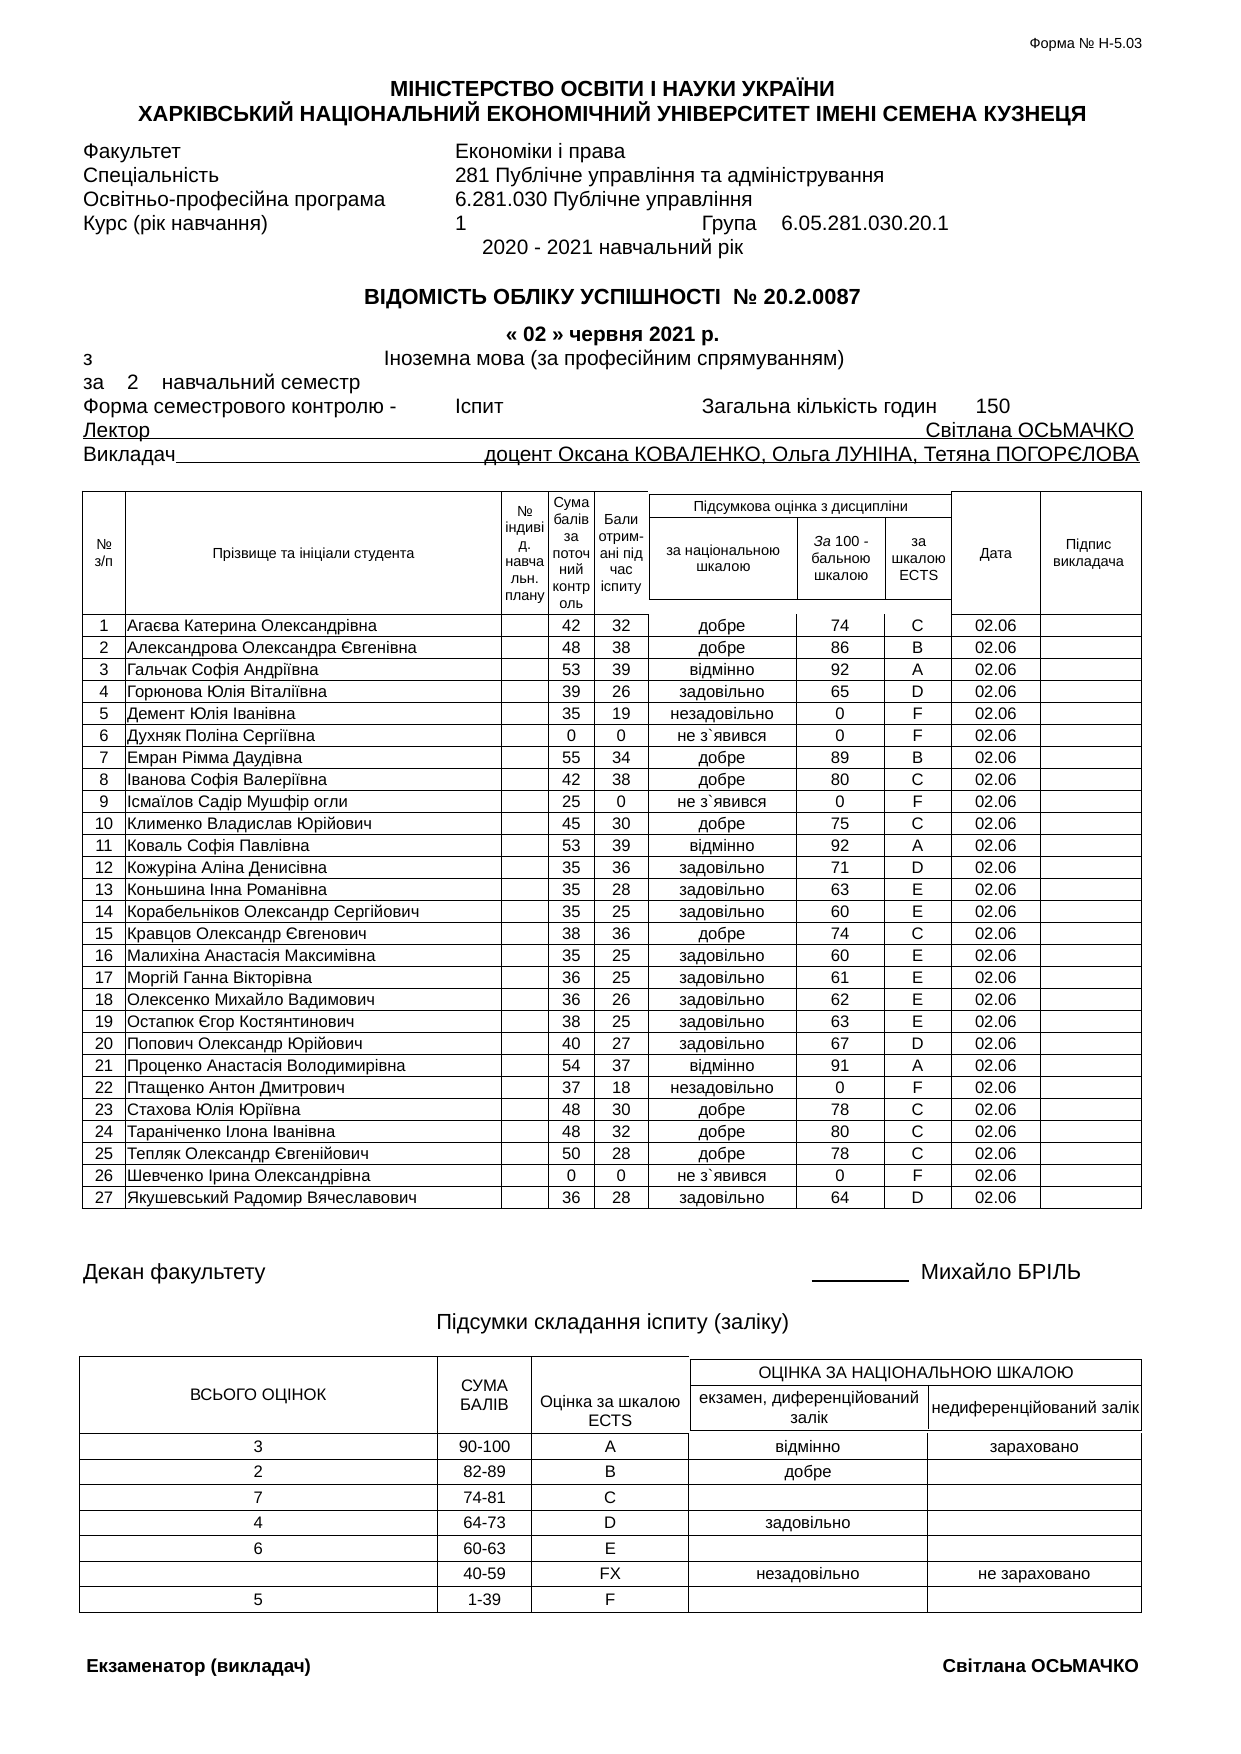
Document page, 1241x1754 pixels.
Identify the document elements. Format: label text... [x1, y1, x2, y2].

table_cell 21 [83, 1055, 125, 1076]
table_cell [1041, 747, 1141, 768]
table_cell 02.06 [952, 901, 1040, 922]
table_cell 60 [797, 945, 884, 966]
table_cell [502, 857, 548, 878]
table_cell [502, 1099, 548, 1120]
table_cell 7 [80, 1485, 437, 1509]
table_cell задовільно [649, 1033, 796, 1054]
table_cell 6 [80, 1536, 437, 1561]
table_cell Корабельніков Олександр Сергійович [126, 901, 501, 922]
text Спеціальність 281 Публічне управління та адміністрування [83, 163, 1142, 187]
table_cell Олексенко Михайло Вадимович [126, 989, 501, 1010]
table_cell 0 [549, 725, 594, 746]
table_cell [502, 1011, 548, 1032]
table_cell A [885, 659, 951, 680]
table_cell 34 [595, 747, 648, 768]
table_cell незадовільно [649, 1077, 796, 1098]
table_cell 64 [797, 1187, 884, 1208]
table_cell 80 [797, 769, 884, 790]
table_cell 74 [797, 923, 884, 944]
text Курс (рік навчання) 1 Група 6.05.281.030.20.1 [83, 211, 1142, 235]
table_cell Коньшина Інна Романівна [126, 879, 501, 900]
table_cell F [885, 791, 951, 812]
table_cell 20 [83, 1033, 125, 1054]
text за 2 навчальний семестр [83, 369, 1142, 393]
table_cell 32 [595, 615, 648, 636]
table_cell задовільно [649, 681, 796, 702]
table_cell 10 [83, 813, 125, 834]
table_cell 30 [595, 1099, 648, 1120]
subtitle ВІДОМІСТЬ ОБЛІКУ УСПІШНОСТІ № 20.2.0087 [83, 284, 1142, 309]
table_cell C [885, 614, 951, 636]
table_cell Емран Рімма Даудівна [126, 747, 501, 768]
table_cell задовільно [649, 989, 796, 1010]
table_cell [1041, 725, 1141, 746]
table_cell C [885, 923, 951, 944]
table_cell 02.06 [952, 703, 1040, 724]
table_cell 4 [83, 681, 125, 702]
table_cell незадовільно [689, 1562, 927, 1586]
text 2020 - 2021 навчальний рік [83, 235, 1142, 259]
table_cell 02.06 [952, 615, 1040, 636]
table_cell [502, 703, 548, 724]
table_cell [502, 615, 548, 636]
table_cell C [885, 1121, 951, 1142]
table_cell B [885, 747, 951, 768]
table_cell 02.06 [952, 857, 1040, 878]
text Факультет Економіки і права [83, 139, 1142, 163]
table_cell 5 [80, 1587, 437, 1612]
table_cell 39 [595, 835, 648, 856]
table_cell 02.06 [952, 1011, 1040, 1032]
table_cell задовільно [689, 1511, 927, 1535]
table_header ВСЬОГО ОЦІНОК [80, 1357, 437, 1433]
table_cell 42 [549, 615, 594, 636]
table_cell 39 [595, 659, 648, 680]
table_cell 0 [595, 725, 648, 746]
table_header [650, 495, 951, 517]
table_cell Попович Олександр Юрійович [126, 1033, 501, 1054]
table_cell 38 [595, 637, 648, 658]
table_cell відмінно [649, 835, 796, 856]
table_cell добре [649, 813, 796, 834]
table_cell B [885, 637, 951, 658]
table_cell [1041, 945, 1141, 966]
table_cell 92 [797, 659, 884, 680]
table_header Сума балів за поточний контроль [549, 492, 594, 614]
table_cell [502, 901, 548, 922]
table_cell 02.06 [952, 791, 1040, 812]
table_cell C [885, 769, 951, 790]
table_cell [1041, 967, 1141, 988]
table_cell 02.06 [952, 1187, 1040, 1208]
table_cell [502, 835, 548, 856]
table_cell Кравцов Олександр Євгенович [126, 923, 501, 944]
table_cell не зараховано [928, 1562, 1141, 1586]
table_cell [502, 1033, 548, 1054]
table_cell [928, 1511, 1141, 1535]
table_cell [502, 1121, 548, 1142]
table_cell [1041, 791, 1141, 812]
table_cell 18 [595, 1077, 648, 1098]
table_cell C [885, 1099, 951, 1120]
table_cell 24 [83, 1121, 125, 1142]
table_cell 22 [83, 1077, 125, 1098]
table_cell 02.06 [952, 813, 1040, 834]
table_cell F [885, 703, 951, 724]
table_cell добре [649, 614, 796, 636]
table_cell 12 [83, 857, 125, 878]
table_cell C [532, 1485, 688, 1509]
table_cell 40-59 [438, 1562, 531, 1586]
table_cell 02.06 [952, 725, 1040, 746]
text Викладач доцент Оксана КОВАЛЕНКО, Ольга ЛУНІНА, Тетяна ПОГОРЄЛОВА [83, 441, 1142, 465]
table_cell 36 [549, 989, 594, 1010]
table_cell [928, 1485, 1141, 1509]
table_cell 38 [549, 1011, 594, 1032]
table_cell [1041, 703, 1141, 724]
table_cell 0 [797, 703, 884, 724]
table_cell [1041, 923, 1141, 944]
table_cell відмінно [649, 659, 796, 680]
table_cell [502, 1165, 548, 1186]
table_cell [689, 1536, 927, 1561]
table_cell 63 [797, 879, 884, 900]
table_cell 60 [797, 901, 884, 922]
table_cell [502, 1187, 548, 1208]
table_cell 0 [549, 1165, 594, 1186]
table_cell 02.06 [952, 1143, 1040, 1164]
table_cell 65 [797, 681, 884, 702]
table_cell 9 [83, 791, 125, 812]
table_cell 19 [83, 1011, 125, 1032]
text з Іноземна мова (за професійним спрямуванням) [83, 346, 1142, 369]
table_cell Моргій Ганна Вікторівна [126, 967, 501, 988]
table_cell 1-39 [438, 1587, 531, 1612]
table_cell 02.06 [952, 1055, 1040, 1076]
table_cell [1041, 879, 1141, 900]
table_cell 25 [595, 901, 648, 922]
table_cell добре [649, 1143, 796, 1164]
table_cell [1041, 1121, 1141, 1142]
table_cell 37 [595, 1055, 648, 1076]
table_cell Гальчак Софія Андріївна [126, 659, 501, 680]
table_cell 61 [797, 967, 884, 988]
table_cell 2 [83, 637, 125, 658]
table_cell E [885, 989, 951, 1010]
table_cell [928, 1587, 1141, 1612]
table_cell 17 [83, 967, 125, 988]
text Екзаменатор (викладач) Світлана ОСЬМАЧКО [83, 1655, 1142, 1677]
table_cell C [885, 813, 951, 834]
table_cell 25 [595, 945, 648, 966]
table_cell зараховано [928, 1433, 1141, 1458]
table_cell Стахова Юлія Юріївна [126, 1099, 501, 1120]
table_cell 0 [595, 791, 648, 812]
text Форма № Н-5.03 [83, 34, 1142, 51]
table_cell 02.06 [952, 879, 1040, 900]
table_cell 5 [83, 703, 125, 724]
table_cell 60-63 [438, 1536, 531, 1561]
table_cell задовільно [649, 1011, 796, 1032]
table_cell 82-89 [438, 1460, 531, 1484]
table_cell [502, 1077, 548, 1098]
table_cell 37 [549, 1077, 594, 1098]
table_cell 36 [549, 1187, 594, 1208]
table_cell [502, 923, 548, 944]
table_cell 55 [549, 747, 594, 768]
table_cell 4 [80, 1511, 437, 1535]
table_cell 48 [549, 1099, 594, 1120]
table_cell 0 [797, 1165, 884, 1186]
table_cell Тепляк Олександр Євгенійович [126, 1143, 501, 1164]
table_cell 02.06 [952, 835, 1040, 856]
text Освітньо-професійна програма 6.281.030 Публічне управління [83, 187, 1142, 211]
table_cell 80 [797, 1121, 884, 1142]
table_cell [1041, 989, 1141, 1010]
table_cell E [885, 945, 951, 966]
table_cell 25 [83, 1143, 125, 1164]
text Підсумки складання іспиту (заліку) [83, 1309, 1142, 1334]
table_cell F [532, 1587, 688, 1612]
table_header Підпис викладача [1041, 492, 1141, 614]
table_cell 18 [83, 989, 125, 1010]
table_cell добре [649, 769, 796, 790]
table_cell [1041, 769, 1141, 790]
table_cell [502, 967, 548, 988]
table_cell незадовільно [649, 703, 796, 724]
table_cell Ісмаїлов Садір Мушфір огли [126, 791, 501, 812]
table_cell E [885, 879, 951, 900]
table_header № з/п [83, 492, 125, 614]
table_cell [502, 945, 548, 966]
table_cell 02.06 [952, 1165, 1040, 1186]
table_header [648, 600, 951, 614]
table_cell F [885, 1077, 951, 1098]
table_cell B [532, 1460, 688, 1484]
table_cell 78 [797, 1143, 884, 1164]
table_cell Малихіна Анастасія Максимівна [126, 945, 501, 966]
table_cell задовільно [649, 857, 796, 878]
table_cell 54 [549, 1055, 594, 1076]
table_cell 35 [549, 703, 594, 724]
table_cell 25 [595, 1011, 648, 1032]
table_cell D [885, 857, 951, 878]
table_cell [502, 791, 548, 812]
table_cell 40 [549, 1033, 594, 1054]
table_cell [1041, 901, 1141, 922]
table_cell Якушевський Радомир Вячеславович [126, 1187, 501, 1208]
table_cell 0 [595, 1165, 648, 1186]
table_cell 74-81 [438, 1485, 531, 1509]
table_cell 1 [83, 615, 125, 636]
table_cell задовільно [649, 879, 796, 900]
table_cell 45 [549, 813, 594, 834]
table_cell Духняк Поліна Сергіївна [126, 725, 501, 746]
table_header Бали отрим-ані під час іспиту [595, 492, 648, 614]
table_cell D [885, 681, 951, 702]
table_cell 25 [549, 791, 594, 812]
table_cell [689, 1485, 927, 1509]
table_cell 36 [595, 857, 648, 878]
table_cell [502, 1143, 548, 1164]
table_cell 75 [797, 813, 884, 834]
table_cell 64-73 [438, 1511, 531, 1535]
table_cell Тараніченко Ілона Іванівна [126, 1121, 501, 1142]
table_cell 90-100 [438, 1434, 531, 1458]
table_cell Коваль Софія Павлівна [126, 835, 501, 856]
table_cell 35 [549, 879, 594, 900]
table_cell 02.06 [952, 747, 1040, 768]
table_cell 7 [83, 747, 125, 768]
table_cell 35 [549, 901, 594, 922]
table_cell Клименко Владислав Юрійович [126, 813, 501, 834]
table_cell 19 [595, 703, 648, 724]
table_cell 28 [595, 1187, 648, 1208]
table_cell 50 [549, 1143, 594, 1164]
table_cell 11 [83, 835, 125, 856]
table_cell 74 [797, 614, 884, 636]
table_cell [502, 747, 548, 768]
table_cell 15 [83, 923, 125, 944]
table_cell 48 [549, 637, 594, 658]
table_cell E [885, 967, 951, 988]
table_cell 35 [549, 945, 594, 966]
table_cell 3 [80, 1434, 437, 1458]
table_cell 42 [549, 769, 594, 790]
table_cell відмінно [689, 1433, 927, 1458]
table_cell 91 [797, 1055, 884, 1076]
table_cell 02.06 [952, 1033, 1040, 1054]
table_cell F [885, 725, 951, 746]
table_cell D [885, 1033, 951, 1054]
table_cell 02.06 [952, 989, 1040, 1010]
table_cell 02.06 [952, 659, 1040, 680]
table_header [886, 518, 951, 599]
table_cell не з`явився [649, 725, 796, 746]
table_cell A [885, 835, 951, 856]
table_cell 02.06 [952, 1121, 1040, 1142]
table_cell відмінно [649, 1055, 796, 1076]
table_cell 27 [595, 1033, 648, 1054]
table_cell 02.06 [952, 923, 1040, 944]
table_cell F [885, 1165, 951, 1186]
table_cell Горюнова Юлія Віталіївна [126, 681, 501, 702]
table_cell 92 [797, 835, 884, 856]
text Форма семестрового контролю - Iспит Загальна кількість годин 150 [83, 393, 1142, 417]
table_header Дата [952, 492, 1040, 614]
table_cell [502, 681, 548, 702]
table_cell 26 [83, 1165, 125, 1186]
table_cell A [885, 1055, 951, 1076]
table_cell 86 [797, 637, 884, 658]
table_cell [80, 1562, 437, 1586]
table_cell [502, 659, 548, 680]
table_cell добре [649, 637, 796, 658]
table_cell [1041, 1011, 1141, 1032]
table_cell 28 [595, 1143, 648, 1164]
table_cell 02.06 [952, 1099, 1040, 1120]
table_cell [1041, 813, 1141, 834]
table_cell 25 [595, 967, 648, 988]
table_header СУМА БАЛІВ [438, 1357, 531, 1433]
text Лектор Світлана ОСЬМАЧКО [83, 417, 1142, 441]
table_header Оцінка за шкалою ЕСТS [532, 1357, 688, 1433]
table_cell 02.06 [952, 769, 1040, 790]
table_cell задовільно [649, 901, 796, 922]
text « 02 » червня 2021 р. [83, 322, 1142, 346]
table_cell 6 [83, 725, 125, 746]
table_cell Александрова Олександра Євгенівна [126, 637, 501, 658]
table_cell [502, 989, 548, 1010]
table_cell Проценко Анастасія Володимирівна [126, 1055, 501, 1076]
table_cell 13 [83, 879, 125, 900]
table_cell 14 [83, 901, 125, 922]
table_cell FX [532, 1562, 688, 1586]
table_cell 63 [797, 1011, 884, 1032]
table_cell Агаєва Катерина Олександрівна [126, 615, 501, 636]
table_cell 38 [549, 923, 594, 944]
table_cell 28 [595, 879, 648, 900]
table_cell [1041, 615, 1141, 636]
text Декан факультету Михайло БРІЛЬ [83, 1259, 1142, 1284]
table_cell добре [649, 1099, 796, 1120]
table_cell D [885, 1187, 951, 1208]
table_cell Остапюк Єгор Костянтинович [126, 1011, 501, 1032]
table_cell задовільно [649, 967, 796, 988]
table_cell 02.06 [952, 967, 1040, 988]
table_header [650, 518, 797, 599]
table_cell не з`явився [649, 1165, 796, 1186]
table_cell 27 [83, 1187, 125, 1208]
table_cell [1041, 637, 1141, 658]
table_cell Іванова Софія Валеріївна [126, 769, 501, 790]
table_cell 0 [797, 791, 884, 812]
table_cell [1041, 681, 1141, 702]
table_cell 02.06 [952, 945, 1040, 966]
table_cell [502, 725, 548, 746]
table_cell C [885, 1143, 951, 1164]
table_cell [928, 1536, 1141, 1561]
table_cell добре [649, 747, 796, 768]
table_cell [1041, 1077, 1141, 1098]
table_cell 02.06 [952, 637, 1040, 658]
table_cell 36 [549, 967, 594, 988]
table_cell 35 [549, 857, 594, 878]
table_cell [1041, 1165, 1141, 1186]
table_cell 16 [83, 945, 125, 966]
table_cell [1041, 1143, 1141, 1164]
table_cell 30 [595, 813, 648, 834]
table_cell E [532, 1536, 688, 1561]
table_cell 39 [549, 681, 594, 702]
table_cell 48 [549, 1121, 594, 1142]
table_cell [928, 1460, 1141, 1484]
table_cell [1041, 1033, 1141, 1054]
table_cell Демент Юлія Іванівна [126, 703, 501, 724]
table_cell [1041, 659, 1141, 680]
table_cell 78 [797, 1099, 884, 1120]
table_header [691, 1360, 1141, 1385]
table_cell 62 [797, 989, 884, 1010]
table_cell D [532, 1511, 688, 1535]
table_cell 71 [797, 857, 884, 878]
table_cell 36 [595, 923, 648, 944]
table_cell Кожуріна Аліна Денисівна [126, 857, 501, 878]
table_cell 53 [549, 659, 594, 680]
table_cell 3 [83, 659, 125, 680]
table_header [798, 518, 885, 599]
table_cell E [885, 901, 951, 922]
table_cell [1041, 1187, 1141, 1208]
table_header [691, 1386, 1141, 1430]
table_cell [1041, 835, 1141, 856]
table_cell [502, 879, 548, 900]
table_cell E [885, 1011, 951, 1032]
table_cell 89 [797, 747, 884, 768]
table_cell задовільно [649, 1187, 796, 1208]
table_cell 26 [595, 989, 648, 1010]
table_cell 32 [595, 1121, 648, 1142]
subtitle МІНІСТЕРСТВО ОСВІТИ І НАУКИ УКРАЇНИ ХАРКІВСЬКИЙ НАЦІОНАЛЬНИЙ ЕКОНОМІЧНИЙ УНІВЕРСИТЕТ ІМЕНІ СЕМЕНА КУЗНЕЦЯ [83, 76, 1142, 127]
table_cell Птащенко Антон Дмитрович [126, 1077, 501, 1098]
table_cell 67 [797, 1033, 884, 1054]
table_cell [502, 637, 548, 658]
table_cell [689, 1587, 927, 1612]
table_cell добре [689, 1460, 927, 1484]
table_header Прізвище та ініціали студента [126, 492, 501, 614]
table_cell 02.06 [952, 681, 1040, 702]
table_cell 02.06 [952, 1077, 1040, 1098]
table_cell [502, 1055, 548, 1076]
table_cell добре [649, 923, 796, 944]
table_cell [502, 769, 548, 790]
table_cell 53 [549, 835, 594, 856]
table_cell добре [649, 1121, 796, 1142]
table_cell [1041, 1099, 1141, 1120]
table_cell не з`явився [649, 791, 796, 812]
table_cell A [532, 1434, 688, 1458]
table_cell [1041, 857, 1141, 878]
table_cell 23 [83, 1099, 125, 1120]
table_cell 0 [797, 725, 884, 746]
table_cell Шевченко Ірина Олександрівна [126, 1165, 501, 1186]
table_cell 2 [80, 1460, 437, 1484]
table_cell 8 [83, 769, 125, 790]
table_header № індивід. навчальн. плану [502, 492, 548, 614]
table_cell 38 [595, 769, 648, 790]
table_cell 26 [595, 681, 648, 702]
table_cell [502, 813, 548, 834]
table_cell 0 [797, 1077, 884, 1098]
table_cell задовільно [649, 945, 796, 966]
table_cell [1041, 1055, 1141, 1076]
